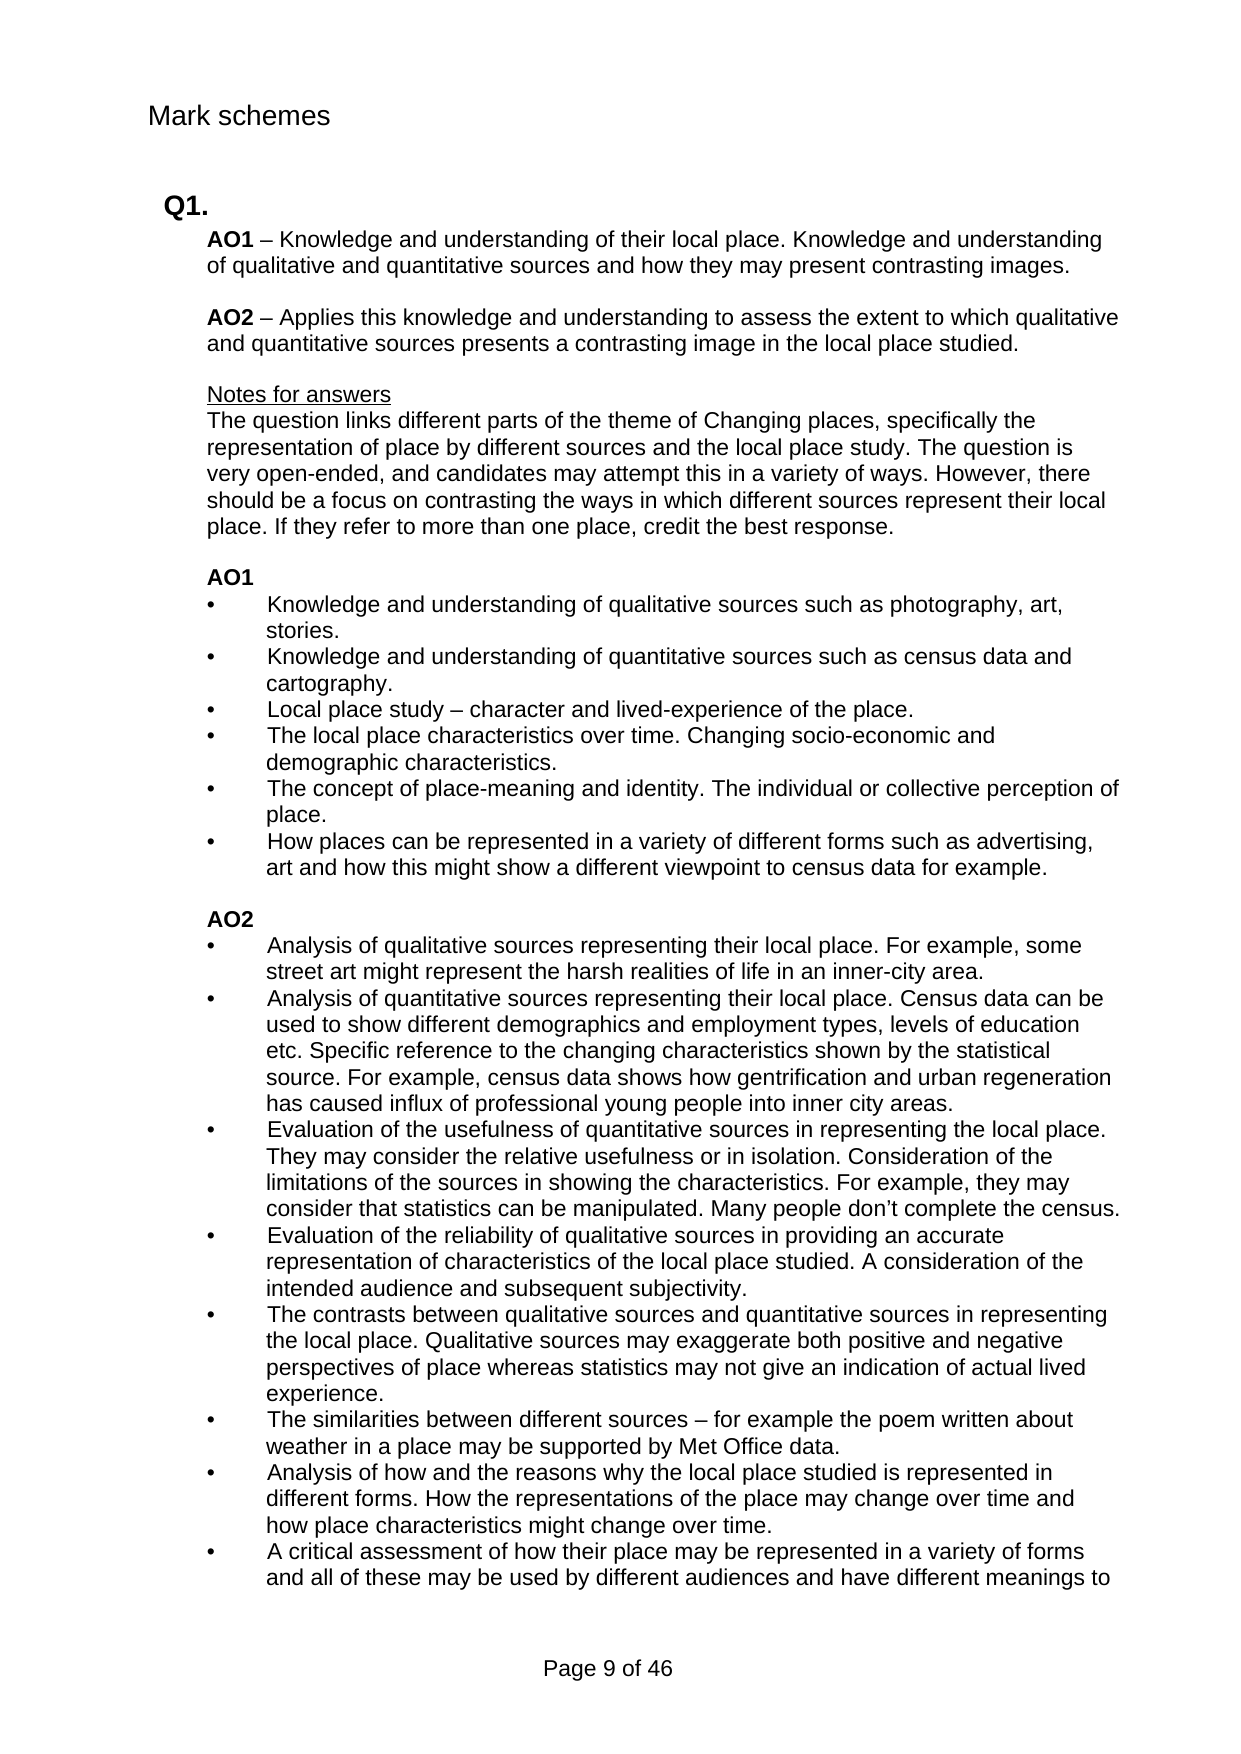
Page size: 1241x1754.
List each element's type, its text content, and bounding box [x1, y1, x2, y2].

text • The local place characteristics over time. Changing socio-economic and demographic characteristics. [207, 722, 1122, 775]
text AO1 [207, 564, 1122, 591]
text Notes for answers [207, 381, 1122, 407]
text • The similarities between different sources – for example the poem written about weather in a place may be supported by Met Office data. [207, 1406, 1122, 1459]
text • Evaluation of the reliability of qualitative sources in providing an accurate representation of characteristics of the local place studied. A consideration of the intended audience and subsequent subjectivity. [207, 1222, 1122, 1301]
text • Analysis of how and the reasons why the local place studied is represented in different forms. How the representations of the place may change over time and how place characteristics might change over time. [207, 1459, 1122, 1538]
text • Evaluation of the usefulness of quantitative sources in representing the local place. They may consider the relative usefulness or in isolation. Consideration of the limitations of the sources in showing the characteristics. For example, they may consider that statistics can be manipulated. Many people don’t complete the census. [207, 1116, 1122, 1222]
text • Local place study – character and lived-experience of the place. [207, 696, 1122, 722]
text Mark schemes [148, 99, 1181, 131]
text Q1. [163, 189, 1176, 221]
text AO2 [207, 906, 1122, 932]
text • Knowledge and understanding of quantitative sources such as census data and cartography. [207, 643, 1122, 696]
text • The contrasts between qualitative sources and quantitative sources in representing the local place. Qualitative sources may exaggerate both positive and negative perspectives of place whereas statistics may not give an indication of actual lived experience. [207, 1301, 1122, 1406]
text AO2 – Applies this knowledge and understanding to assess the extent to which qualitative and quantitative sources presents a contrasting image in the local place studied. [207, 303, 1122, 356]
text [207, 1538, 1122, 1591]
text AO1 – Knowledge and understanding of their local place. Knowledge and understanding of qualitative and quantitative sources and how they may present contrasting images. [207, 226, 1122, 278]
text • The concept of place-meaning and identity. The individual or collective perception of place. [207, 775, 1122, 828]
text • Analysis of quantitative sources representing their local place. Census data can be used to show different demographics and employment types, levels of education etc. Specific reference to the changing characteristics shown by the statistical source. For example, census data shows how gentrification and urban regeneration has caused influx of professional young people into inner city areas. [207, 984, 1122, 1116]
text • How places can be represented in a variety of different forms such as advertising, art and how this might show a different viewpoint to census data for example. [207, 828, 1122, 881]
text • Knowledge and understanding of qualitative sources such as photography, art, stories. [207, 591, 1122, 643]
text The question links different parts of the theme of Changing places, specifically the representation of place by different sources and the local place study. The question is very open-ended, and candidates may attempt this in a variety of ways. However, there should be a focus on contrasting the ways in which different sources represent their local place. If they refer to more than one place, credit the best response. [207, 407, 1122, 539]
text • Analysis of qualitative sources representing their local place. For example, some street art might represent the harsh realities of life in an inner-city area. [207, 932, 1122, 984]
